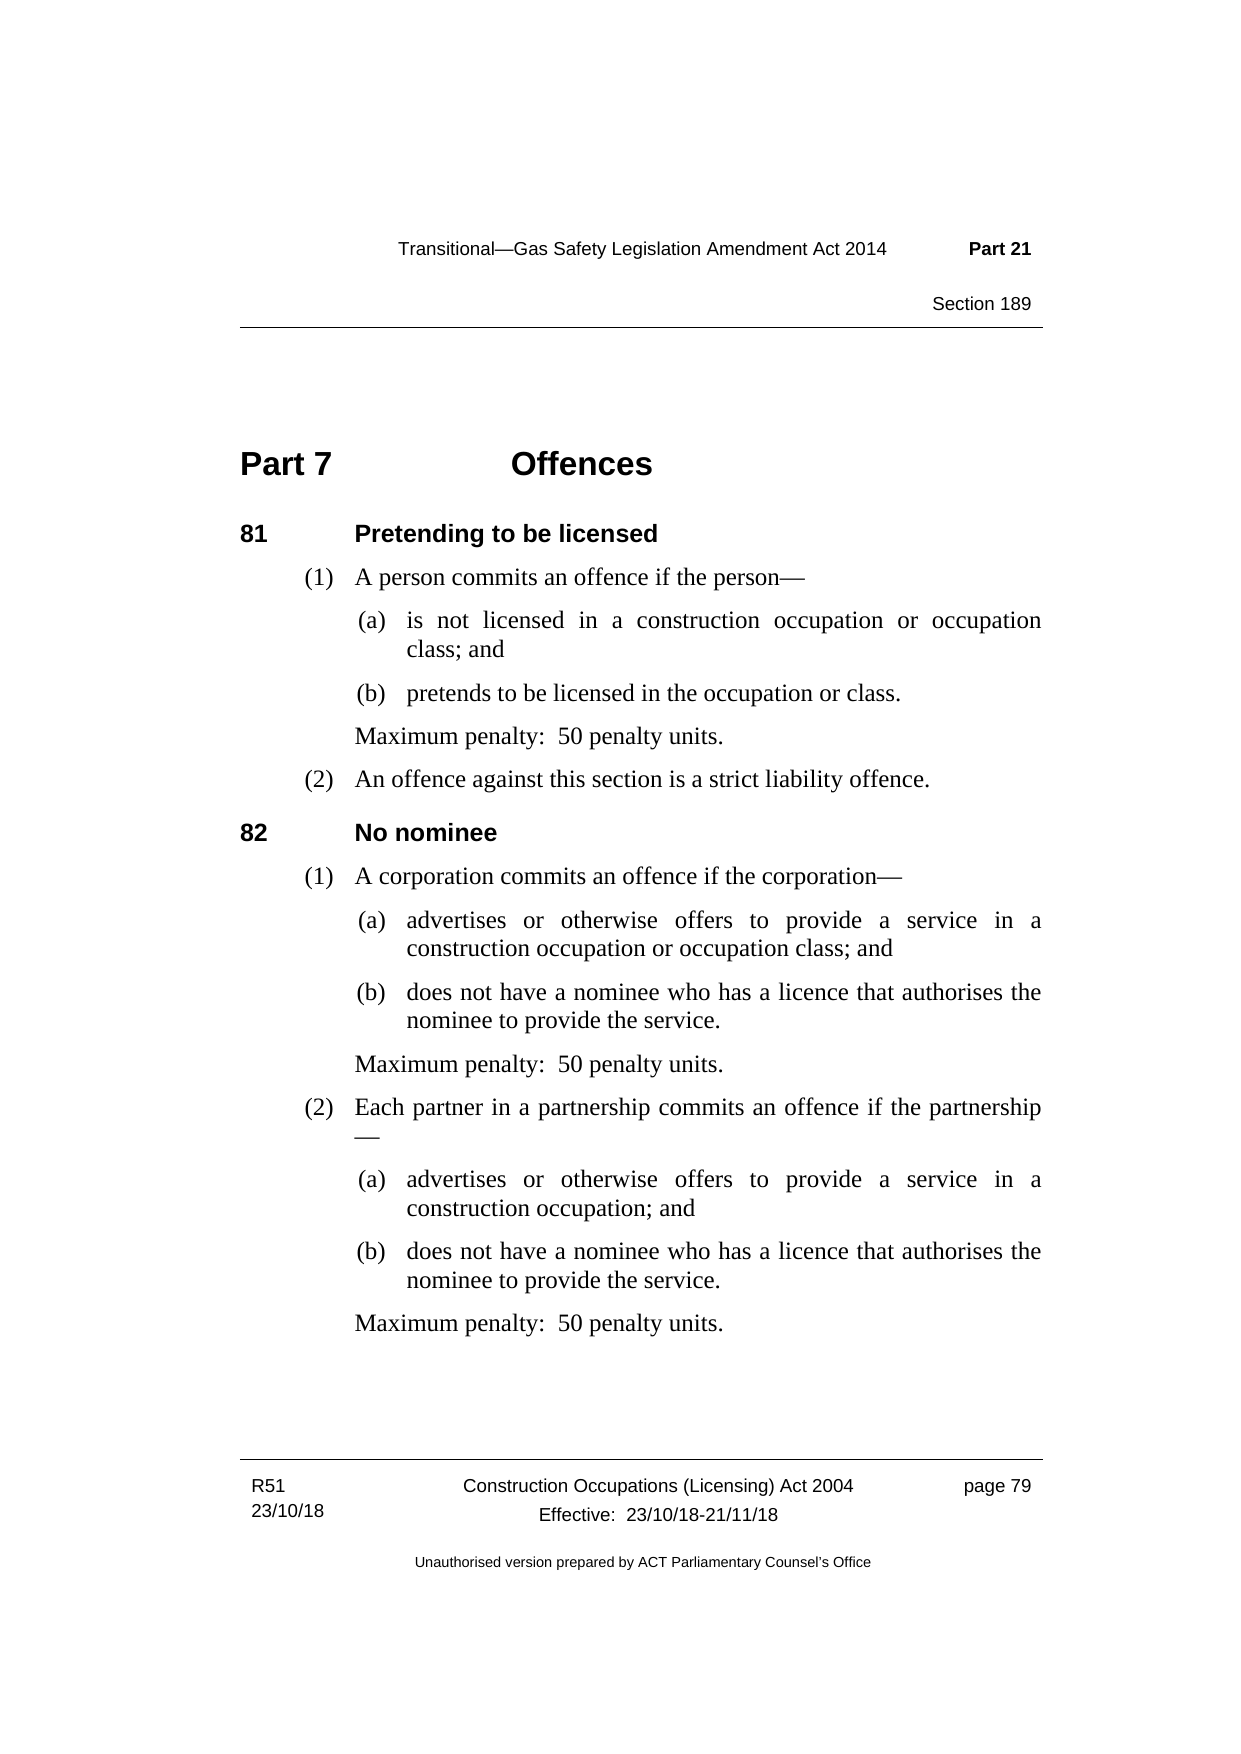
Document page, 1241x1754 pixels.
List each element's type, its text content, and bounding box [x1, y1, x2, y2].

text (a) is not licensed in a construction occupation or occupation class; and [240, 606, 1042, 663]
text (b) does not have a nominee who has a licence that authorises the nominee to provide the service. [240, 977, 1042, 1034]
text (a) advertises or otherwise offers to provide a service in a construction occupation or occupation class; and [240, 905, 1042, 962]
text Part 7 Offences [240, 443, 1042, 482]
text (2) An offence against this section is a strict liability offence. [240, 764, 1042, 793]
text 82 No nominee [240, 818, 1042, 847]
text (b) does not have a nominee who has a licence that authorises the nominee to provide the service. [240, 1236, 1042, 1294]
text (a) advertises or otherwise offers to provide a service in a construction occupation; and [240, 1164, 1042, 1222]
text Maximum penalty: 50 penalty units. [354, 721, 1042, 750]
text (1) A person commits an offence if the person— [240, 562, 1042, 591]
text (b) pretends to be licensed in the occupation or class. [240, 678, 1042, 706]
text (1) A corporation commits an offence if the corporation— [240, 861, 1042, 890]
text Maximum penalty: 50 penalty units. [354, 1308, 1042, 1337]
text Maximum penalty: 50 penalty units. [354, 1049, 1042, 1078]
text 81 Pretending to be licensed [240, 519, 1042, 548]
text (2) Each partner in a partnership commits an offence if the partnership— [240, 1092, 1042, 1150]
